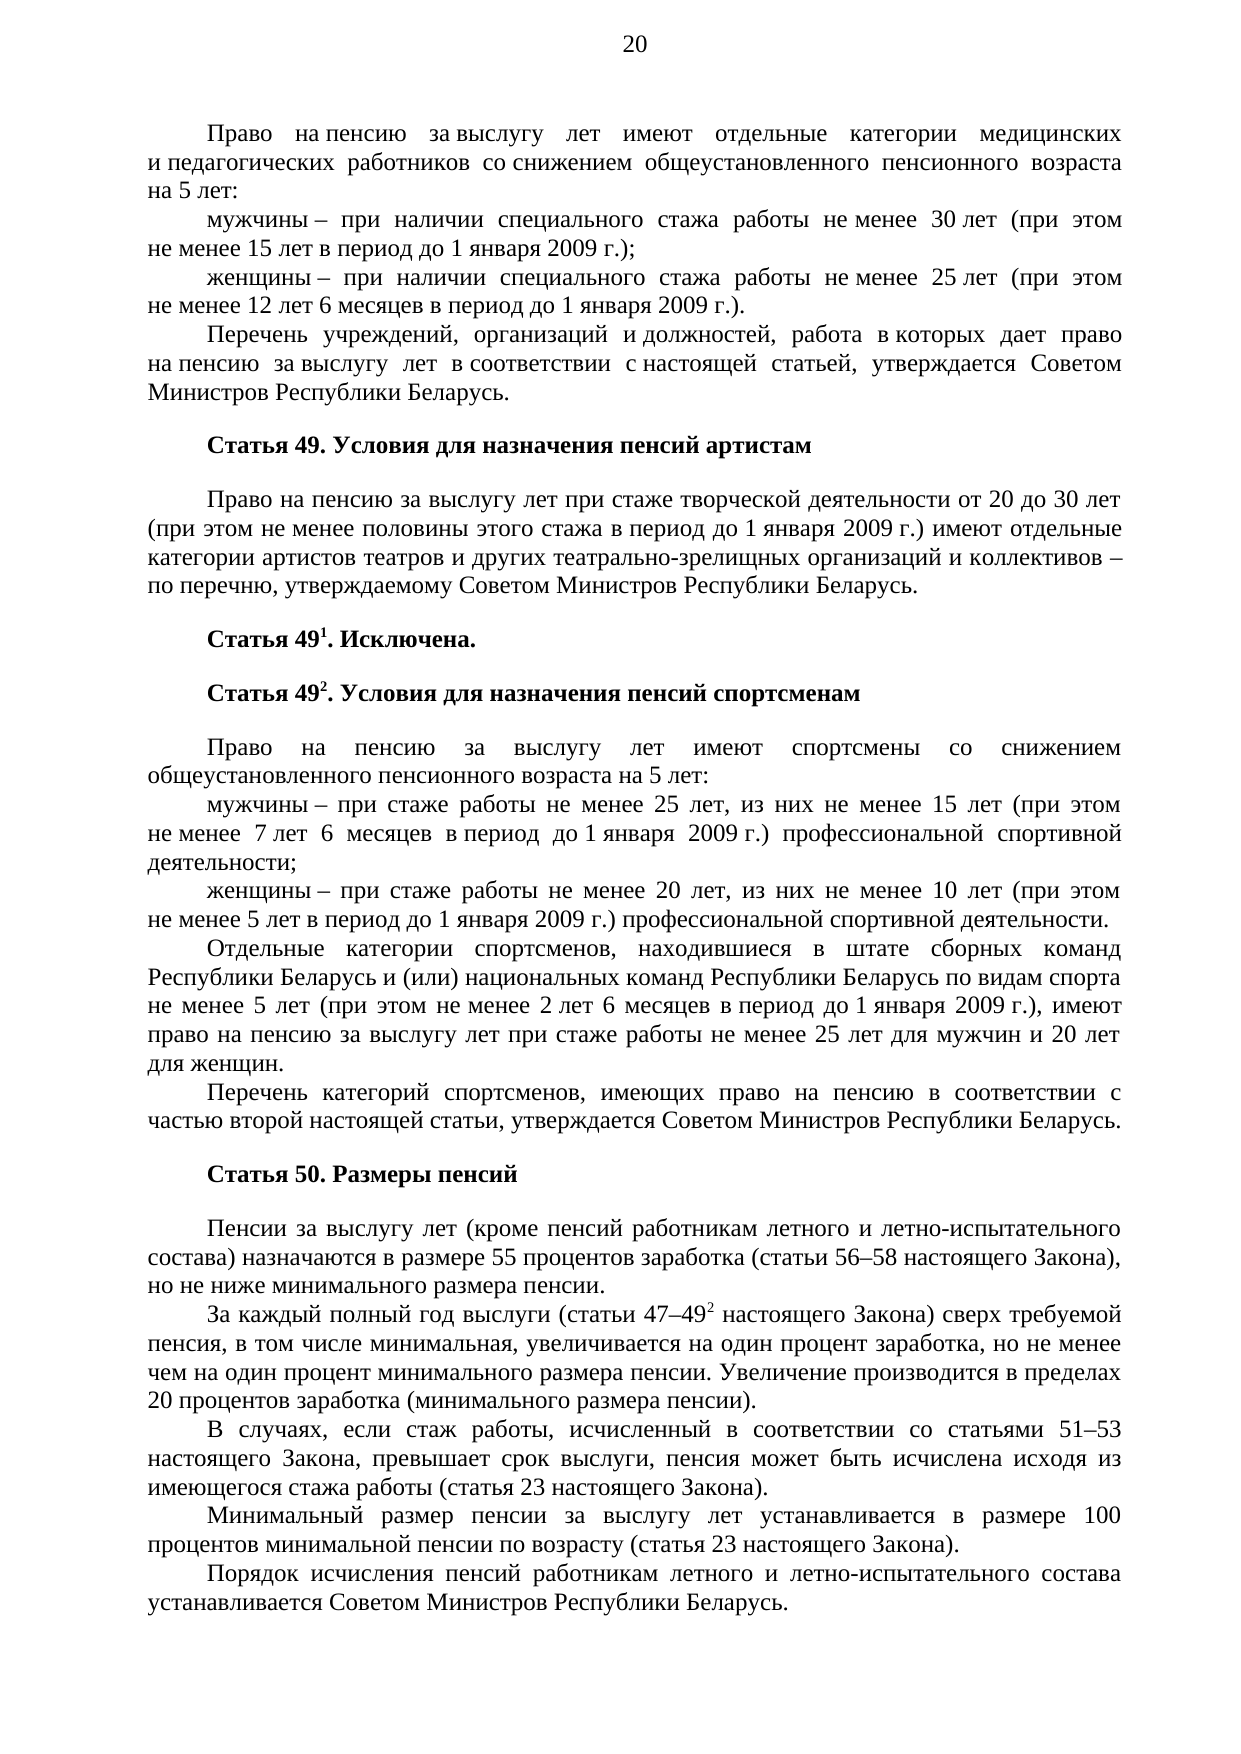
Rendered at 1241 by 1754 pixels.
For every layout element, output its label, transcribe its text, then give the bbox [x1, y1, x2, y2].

text женщины – при наличии специального стажа работы не менее 25 лет (при этом не менее 12 лет 6 месяцев в период до 1 января 2009 г.). [147, 262, 1122, 319]
text Порядок исчисления пенсий работникам летного и летно-испытательного состава устанавливается Советом Министров Республики Беларусь. [147, 1558, 1122, 1616]
text Статья 50. Размеры пенсий [207, 1159, 1122, 1188]
text Пенсии за выслугу лет (кроме пенсий работникам летного и летно-испытательного состава) назначаются в размере 55 процентов заработка (статьи 56–58 настоящего Закона), но не ниже минимального размера пенсии. [147, 1213, 1122, 1299]
text Минимальный размер пенсии за выслугу лет устанавливается в размере 100 процентов минимальной пенсии по возрасту (статья 23 настоящего Закона). [147, 1501, 1122, 1558]
text женщины – при стаже работы не менее 20 лет, из них не менее 10 лет (при этом не менее 5 лет в период до 1 января 2009 г.) профессиональной спортивной деятельности. [147, 876, 1122, 933]
text Статья 49. Условия для назначения пенсий артистам [207, 431, 1122, 459]
text мужчины – при наличии специального стажа работы не менее 30 лет (при этом не менее 15 лет в период до 1 января 2009 г.); [147, 204, 1122, 262]
text За каждый полный год выслуги (статьи 47–492 настоящего Закона) сверх требуемой пенсия, в том числе минимальная, увеличивается на один процент заработка, но не менее чем на один процент минимального размера пенсии. Увеличение производится в пределах 20 процентов заработка (минимального размера пенсии). [147, 1299, 1122, 1414]
text Право на пенсию за выслугу лет имеют отдельные категории медицинских и педагогических работников со снижением общеустановленного пенсионного возраста на 5 лет: [147, 118, 1122, 204]
text Отдельные категории спортсменов, находившиеся в штате сборных команд Республики Беларусь и (или) национальных команд Республики Беларусь по видам спорта не менее 5 лет (при этом не менее 2 лет 6 месяцев в период до 1 января 2009 г.), имеют право на пенсию за выслугу лет при стаже работы не менее 25 лет для мужчин и 20 лет для женщин. [147, 933, 1122, 1077]
text В случаях, если стаж работы, исчисленный в соответствии со статьями 51–53 настоящего Закона, превышает срок выслуги, пенсия может быть исчислена исходя из имеющегося стажа работы (статья 23 настоящего Закона). [147, 1414, 1122, 1501]
text мужчины – при стаже работы не менее 25 лет, из них не менее 15 лет (при этом не менее 7 лет 6 месяцев в период до 1 января 2009 г.) профессиональной спортивной деятельности; [147, 789, 1122, 876]
text Статья 492. Условия для назначения пенсий спортсменам [207, 678, 1122, 707]
text Перечень учреждений, организаций и должностей, работа в которых дает право на пенсию за выслугу лет в соответствии с настоящей статьей, утверждается Советом Министров Республики Беларусь. [147, 319, 1122, 406]
text Перечень категорий спортсменов, имеющих право на пенсию в соответствии с частью второй настоящей статьи, утверждается Советом Министров Республики Беларусь. [147, 1077, 1122, 1134]
text Статья 491. Исключена. [207, 624, 1122, 653]
text Право на пенсию за выслугу лет имеют спортсмены со снижением общеустановленного пенсионного возраста на 5 лет: [147, 732, 1122, 789]
text Право на пенсию за выслугу лет при стаже творческой деятельности от 20 до 30 лет (при этом не менее половины этого стажа в период до 1 января 2009 г.) имеют отдельные категории артистов театров и других театрально-зрелищных организаций и коллективов – по перечню, утверждаемому Советом Министров Республики Беларусь. [147, 484, 1122, 599]
